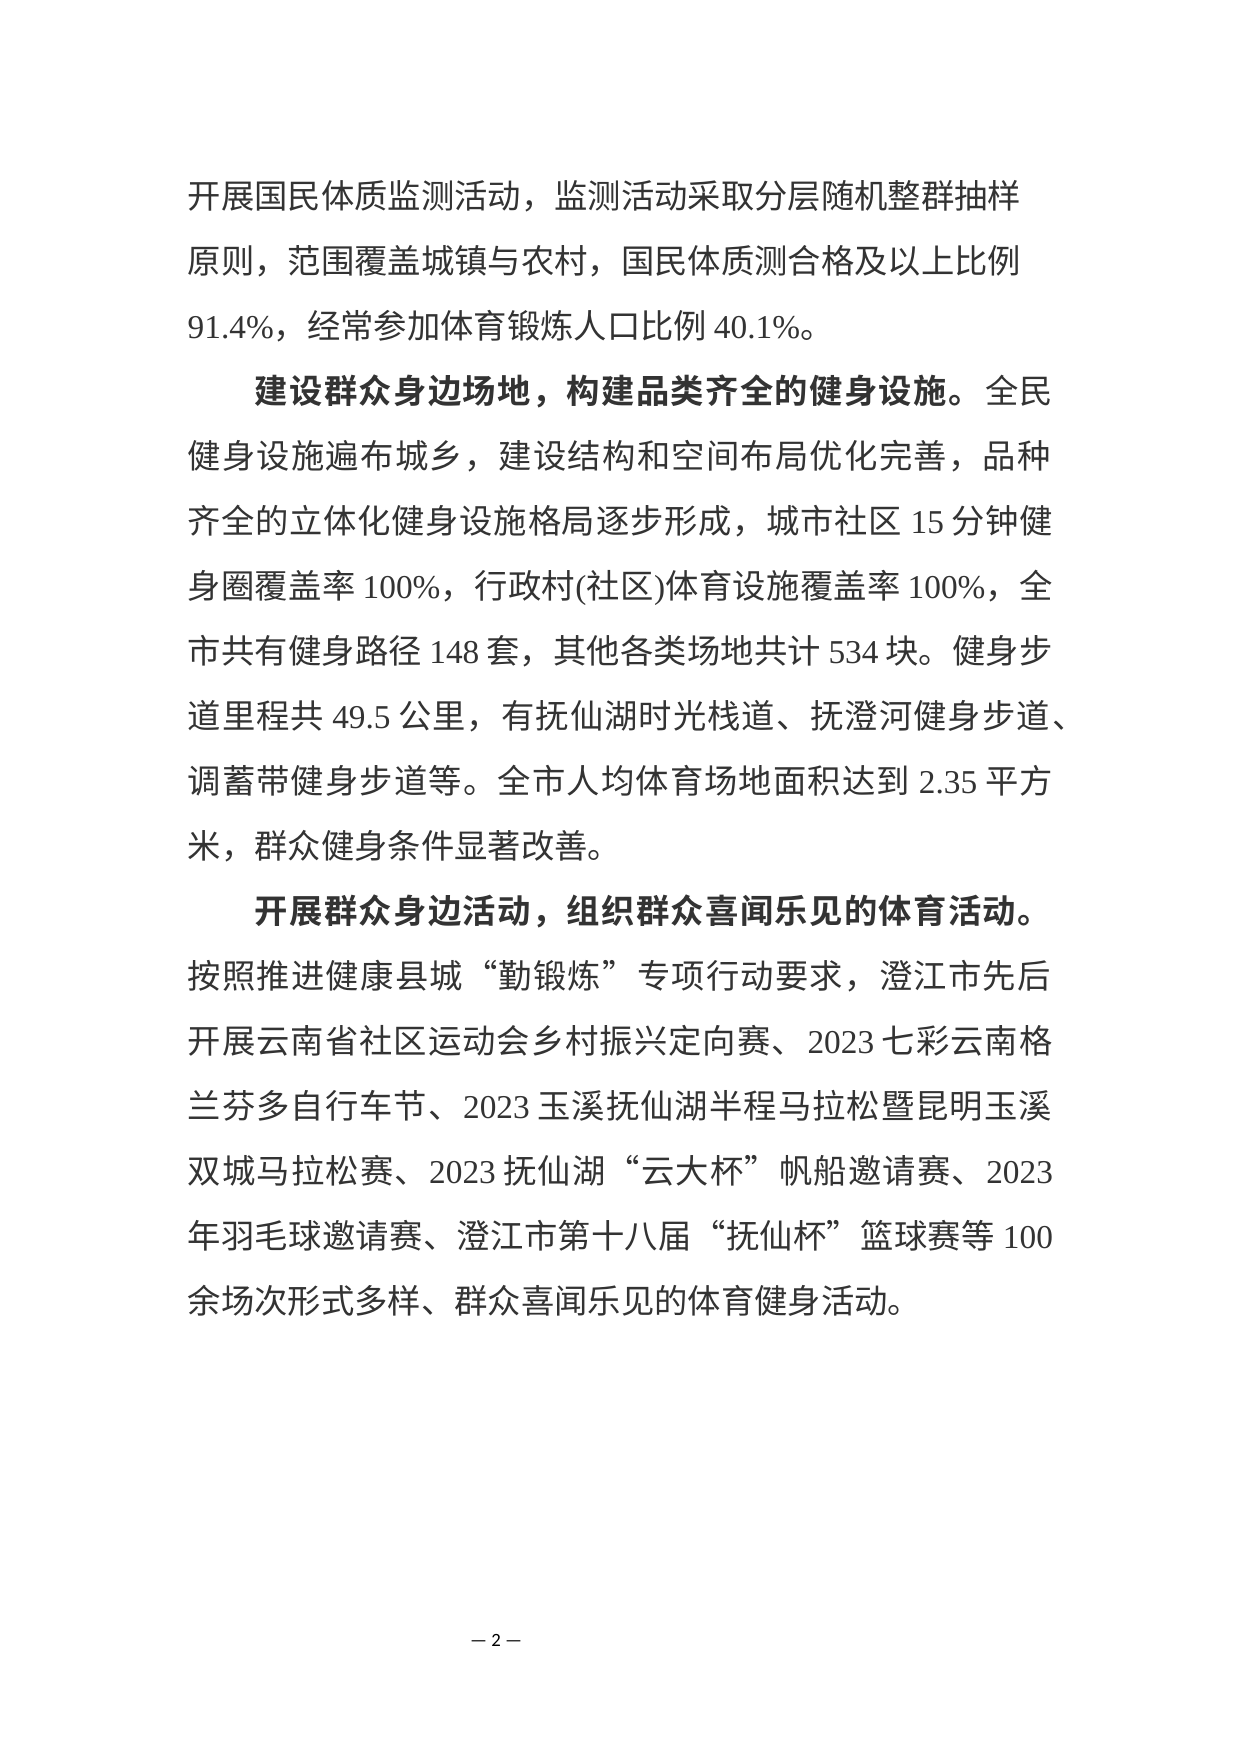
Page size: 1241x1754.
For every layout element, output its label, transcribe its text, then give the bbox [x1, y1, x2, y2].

text 建设群众身边场地，构建品类齐全的健身设施。全民健身设施遍布城乡，建设结构和空间布局优化完善，品种齐全的立体化健身设施格局逐步形成，城市社区15分钟健身圈覆盖率100%，行政村(社区)体育设施覆盖率100%，全市共有健身路径148套，其他各类场地共计534块。健身步道里程共49.5公里，有抚仙湖时光栈道、抚澄河健身步道、调蓄带健身步道等。全市人均体育场地面积达到2.35平方米，群众健身条件显著改善。 [187, 357, 1053, 877]
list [187, 162, 1053, 357]
text 开展群众身边活动，组织群众喜闻乐见的体育活动。按照推进健康县城“勤锻炼”专项行动要求，澄江市先后开展云南省社区运动会乡村振兴定向赛、2023七彩云南格兰芬多自行车节、2023玉溪抚仙湖半程马拉松暨昆明玉溪双城马拉松赛、2023抚仙湖“云大杯”帆船邀请赛、2023年羽毛球邀请赛、澄江市第十八届“抚仙杯”篮球赛等100余场次形式多样、群众喜闻乐见的体育健身活动。 [187, 877, 1053, 1332]
